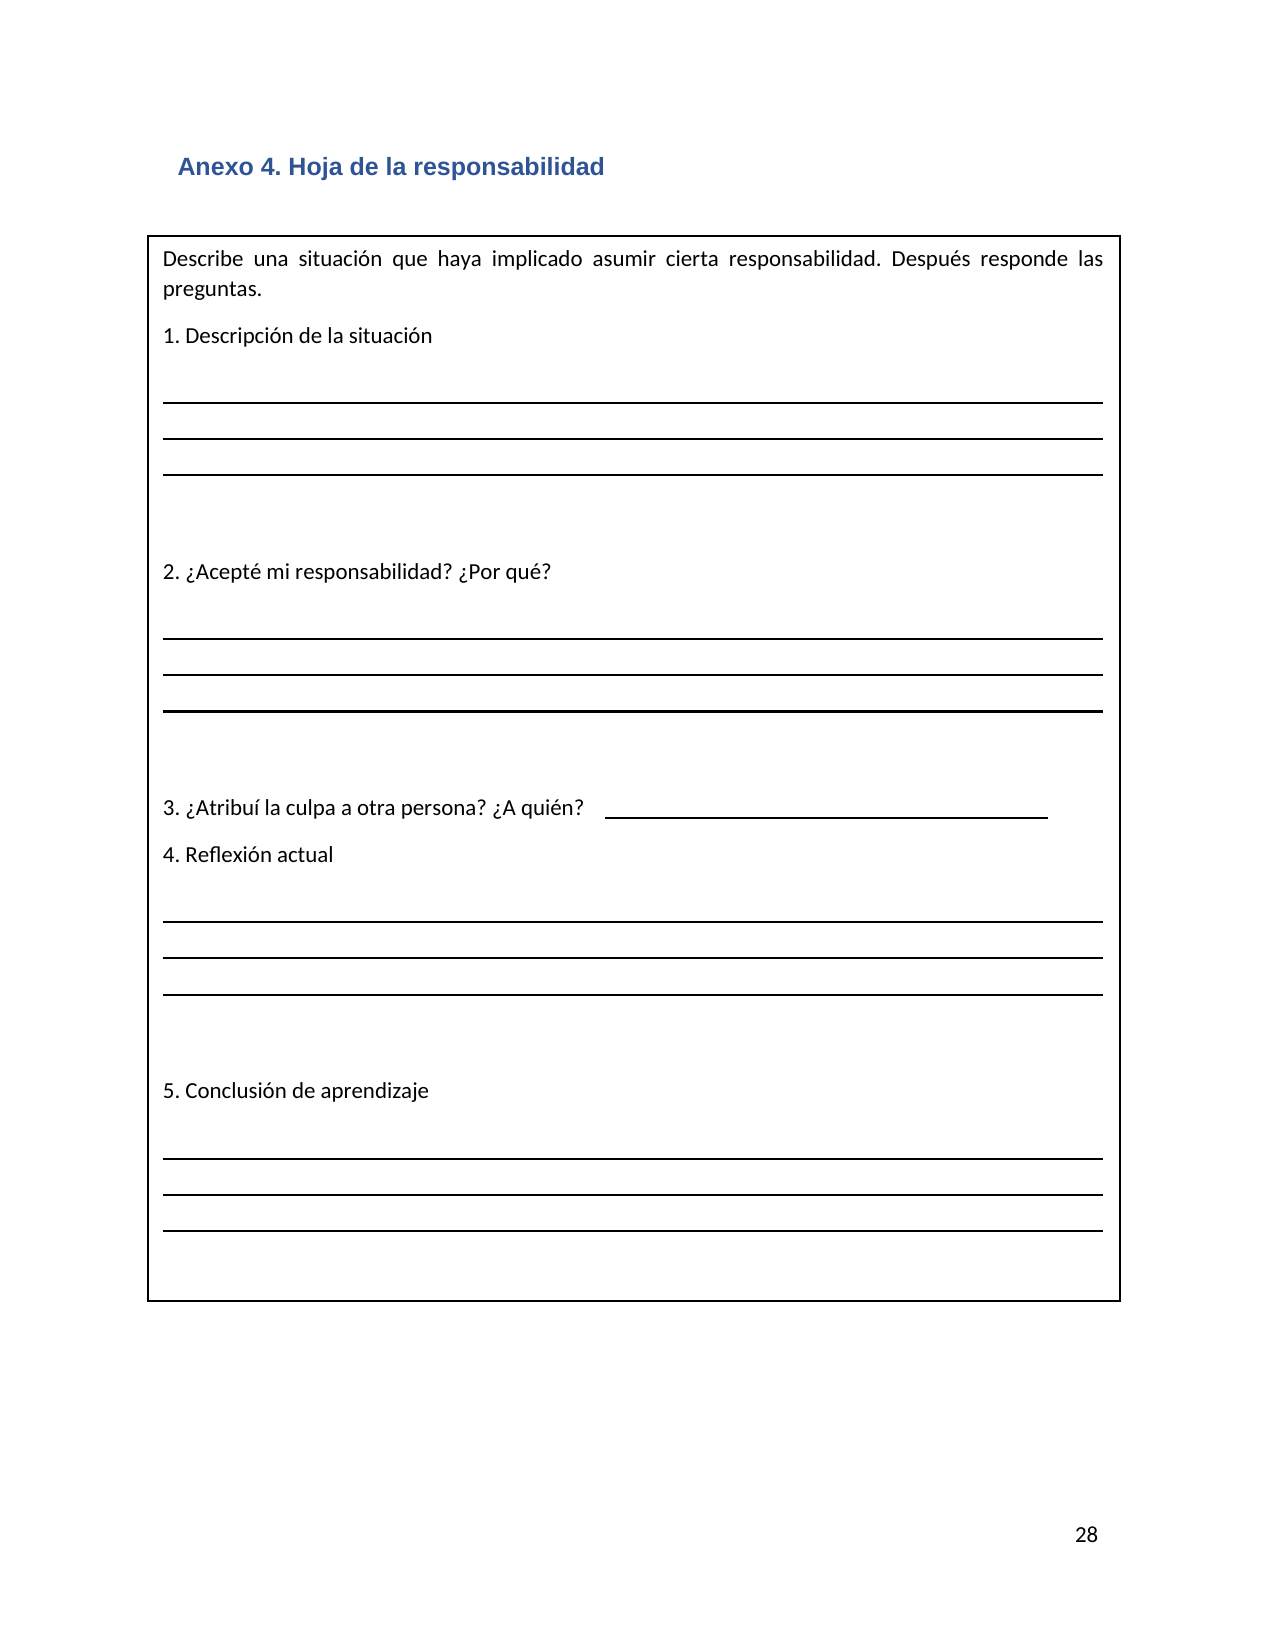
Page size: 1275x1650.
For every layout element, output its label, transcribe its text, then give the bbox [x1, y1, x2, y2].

subtitle Anexo 4. Hoja de la responsabilidad [177, 152, 1098, 181]
